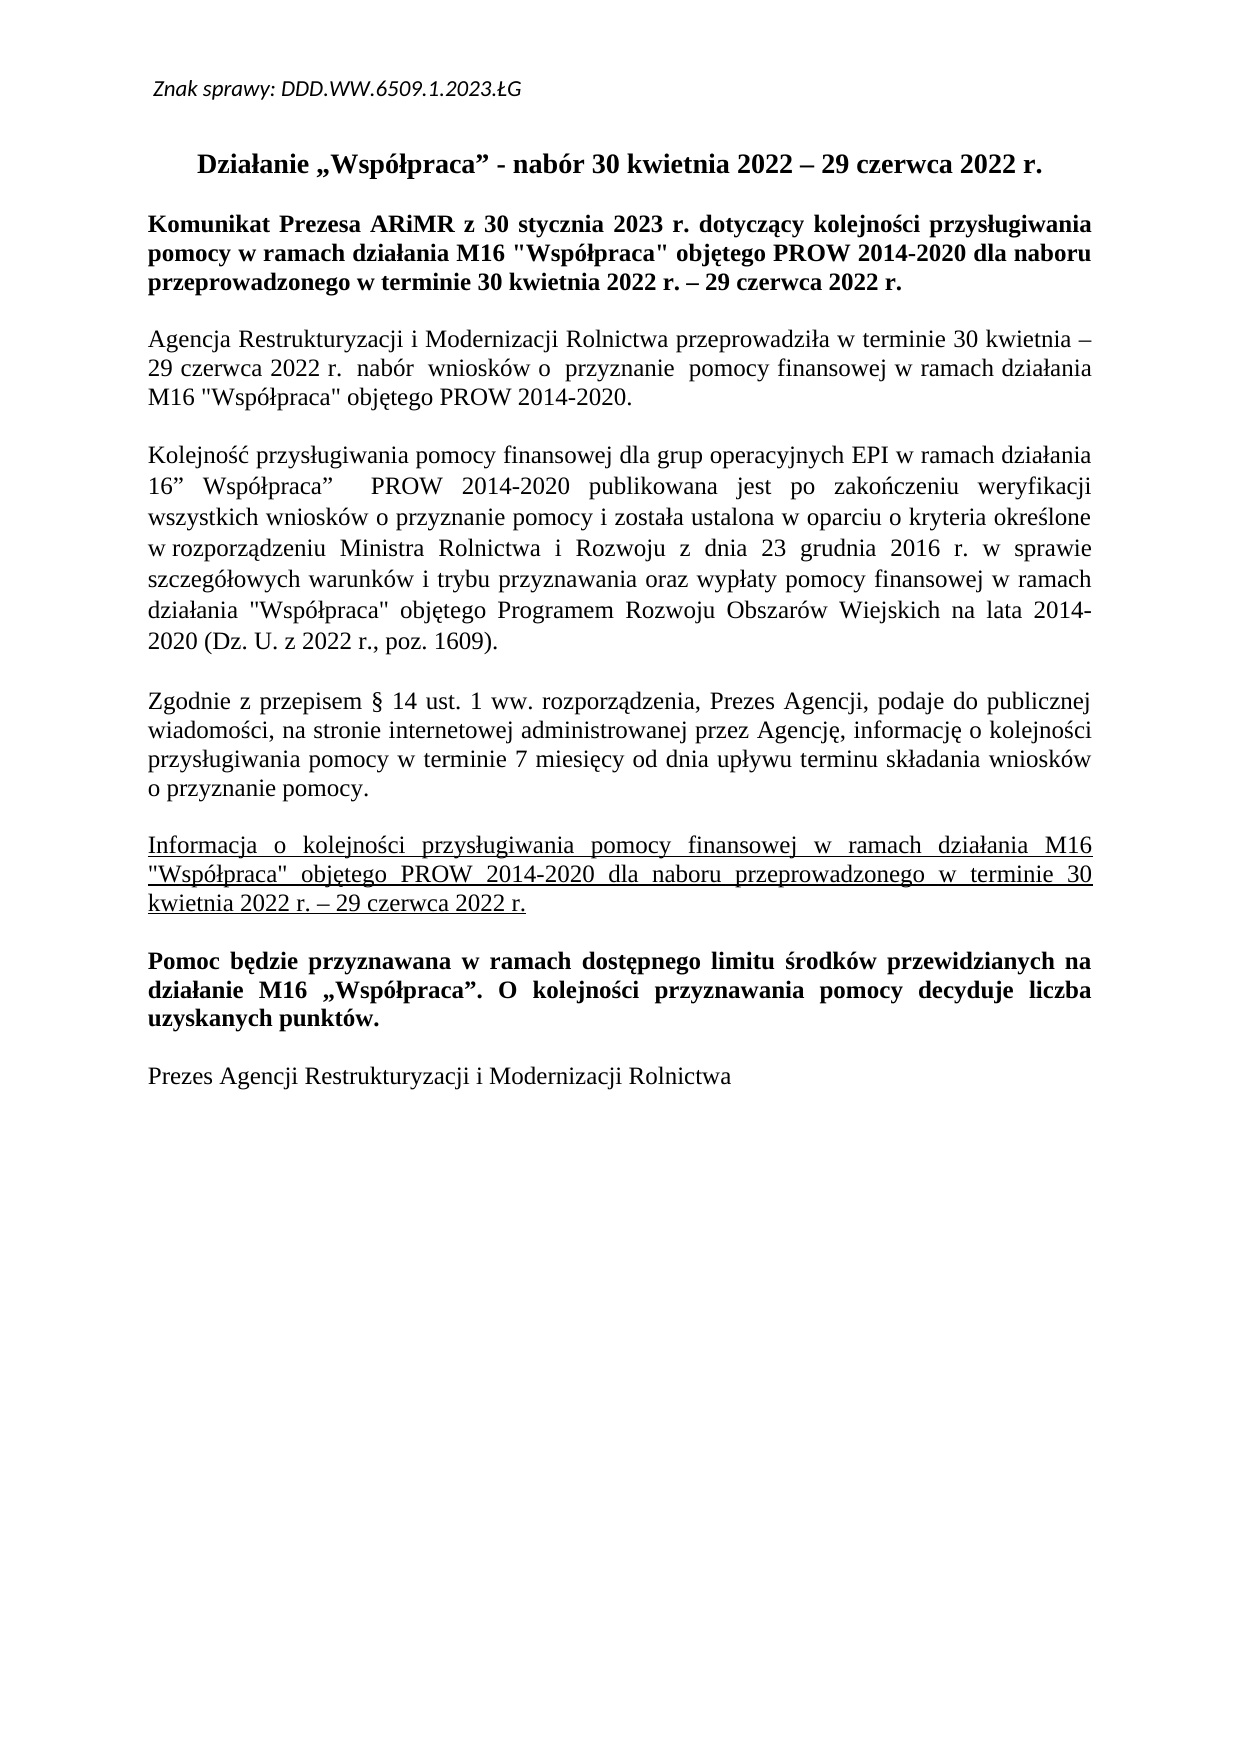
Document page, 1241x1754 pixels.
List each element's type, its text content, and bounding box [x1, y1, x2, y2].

text Agencja Restrukturyzacji i Modernizacji Rolnictwa przeprowadziła w terminie 30 kwietnia – 29 czerwca 2022 r. nabór wniosków o przyznanie pomocy finansowej w ramach działania M16 "Współpraca" objętego PROW 2014-2020. [148, 324, 1093, 411]
text Informacja o kolejności przysługiwania pomocy finansowej w ramach działania M16 "Współpraca" objętego PROW 2014-2020 dla naboru przeprowadzonego w terminie 30 kwietnia 2022 r. – 29 czerwca 2022 r. [148, 831, 1093, 856]
text Prezes Agencji Restrukturyzacji i Modernizacji Rolnictwa [148, 1061, 1093, 1090]
text Informacja o kolejności przysługiwania pomocy finansowej w ramach działania M16 "Współpraca" objętego PROW 2014-2020 dla naboru przeprowadzonego w terminie 30 kwietnia 2022 r. – 29 czerwca 2022 r. [148, 857, 1093, 884]
text Kolejność przysługiwania pomocy finansowej dla grup operacyjnych EPI w ramach działania 16” Współpraca” PROW 2014-2020 publikowana jest po zakończeniu weryfikacji wszystkich wniosków o przyznanie pomocy i została ustalona w oparciu o kryteria określone w rozporządzeniu Ministra Rolnictwa i Rozwoju z dnia 23 grudnia 2016 r. w sprawie szczegółowych warunków i trybu przyznawania oraz wypłaty pomocy finansowej w ramach działania "Współpraca" objętego Programem Rozwoju Obszarów Wiejskich na lata 2014-2020 (Dz. U. z 2022 r., poz. 1609). [148, 440, 1093, 655]
text Informacja o kolejności przysługiwania pomocy finansowej w ramach działania M16 "Współpraca" objętego PROW 2014-2020 dla naboru przeprowadzonego w terminie 30 kwietnia 2022 r. – 29 czerwca 2022 r. [148, 886, 1093, 917]
text Działanie „Współpraca” - nabór 30 kwietnia 2022 – 29 czerwca 2022 r. [148, 148, 1093, 180]
text Pomoc będzie przyznawana w ramach dostępnego limitu środków przewidzianych na działanie M16 „Współpraca”. O kolejności przyznawania pomocy decyduje liczba uzyskanych punktów. [148, 946, 1093, 1032]
text Komunikat Prezesa ARiMR z 30 stycznia 2023 r. dotyczący kolejności przysługiwania pomocy w ramach działania M16 "Współpraca" objętego PROW 2014-2020 dla naboru przeprowadzonego w terminie 30 kwietnia 2022 r. – 29 czerwca 2022 r. [148, 209, 1093, 295]
text Zgodnie z przepisem § 14 ust. 1 ww. rozporządzenia, Prezes Agencji, podaje do publicznej wiadomości, na stronie internetowej administrowanej przez Agencję, informację o kolejności przysługiwania pomocy w terminie 7 miesięcy od dnia upływu terminu składania wniosków o przyznanie pomocy. [148, 686, 1093, 801]
